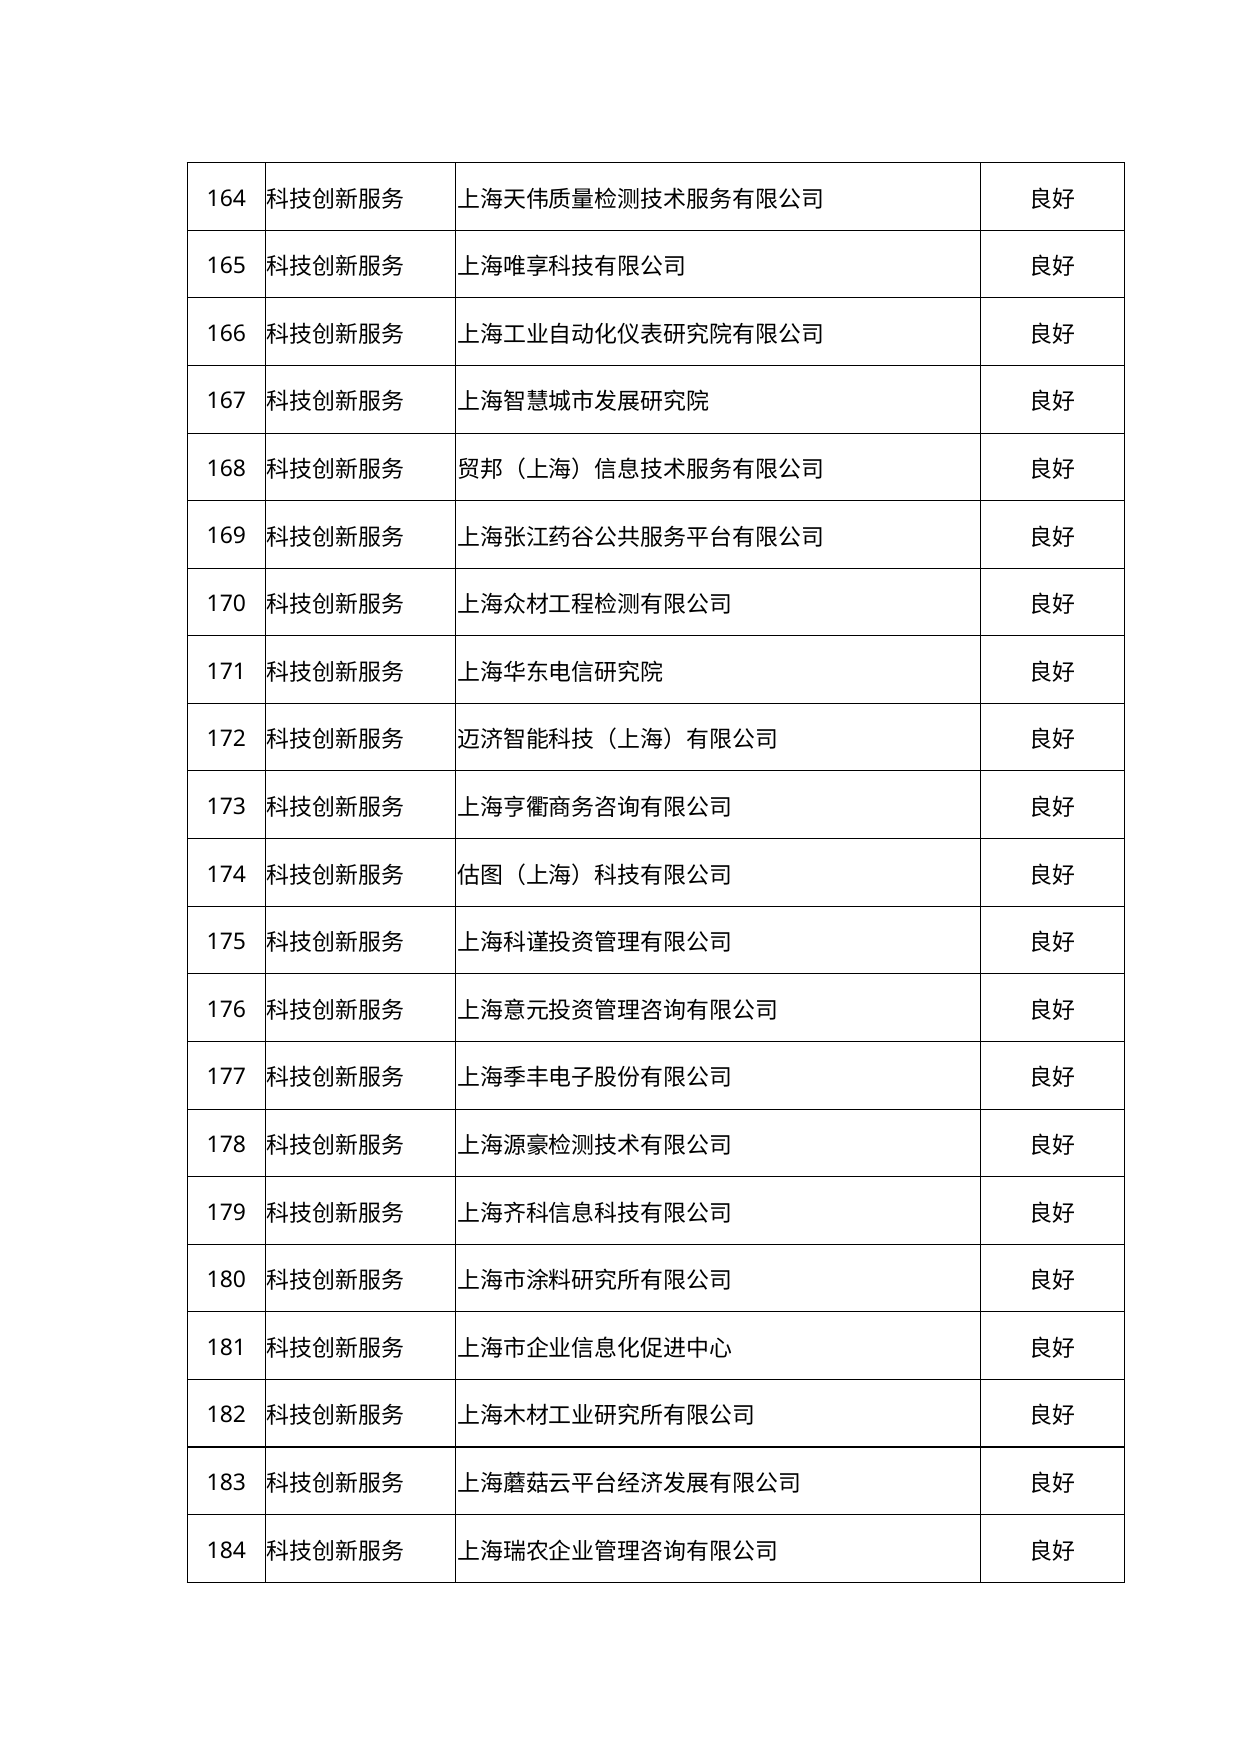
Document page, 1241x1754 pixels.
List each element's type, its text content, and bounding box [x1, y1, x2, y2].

table_cell 上海市企业信息化促进中心 [456, 1312, 980, 1379]
table_cell 良好 [981, 1110, 1124, 1176]
table_cell 良好 [981, 974, 1124, 1041]
table_cell 上海木材工业研究所有限公司 [456, 1380, 980, 1446]
table_cell 上海唯享科技有限公司 [456, 231, 980, 297]
table_cell 上海华东电信研究院 [456, 636, 980, 703]
table_cell 估图（上海）科技有限公司 [456, 839, 980, 906]
table_cell 171 [188, 636, 265, 703]
table_cell 166 [188, 298, 265, 365]
table_cell 科技创新服务 [266, 839, 455, 906]
table_cell 科技创新服务 [266, 231, 455, 297]
table_cell 科技创新服务 [266, 163, 455, 229]
table_cell 科技创新服务 [266, 1448, 455, 1514]
table_cell 上海工业自动化仪表研究院有限公司 [456, 298, 980, 365]
table_cell 科技创新服务 [266, 366, 455, 432]
table_cell 科技创新服务 [266, 1245, 455, 1311]
table_cell 迈济智能科技（上海）有限公司 [456, 704, 980, 770]
table_cell 科技创新服务 [266, 907, 455, 973]
table_cell 上海蘑菇云平台经济发展有限公司 [456, 1448, 980, 1514]
table_cell 良好 [981, 1312, 1124, 1379]
table_cell 178 [188, 1110, 265, 1176]
table_cell 179 [188, 1177, 265, 1244]
table_cell 良好 [981, 298, 1124, 365]
table_cell 上海市涂料研究所有限公司 [456, 1245, 980, 1311]
table_cell 176 [188, 974, 265, 1041]
table_cell 良好 [981, 501, 1124, 568]
table_cell 167 [188, 366, 265, 432]
table_cell 良好 [981, 434, 1124, 500]
table_cell 科技创新服务 [266, 434, 455, 500]
table_cell 良好 [981, 1515, 1124, 1582]
table_cell 良好 [981, 1177, 1124, 1244]
table_cell 164 [188, 163, 265, 229]
table_cell 183 [188, 1448, 265, 1514]
table_cell 184 [188, 1515, 265, 1582]
table_cell 上海科谨投资管理有限公司 [456, 907, 980, 973]
table_cell 科技创新服务 [266, 1177, 455, 1244]
table_cell 177 [188, 1042, 265, 1108]
table_cell 上海季丰电子股份有限公司 [456, 1042, 980, 1108]
table_cell 175 [188, 907, 265, 973]
table_cell 贸邦（上海）信息技术服务有限公司 [456, 434, 980, 500]
table_cell 上海亨衢商务咨询有限公司 [456, 771, 980, 838]
table_cell 上海齐科信息科技有限公司 [456, 1177, 980, 1244]
table_cell 良好 [981, 163, 1124, 229]
table_cell 科技创新服务 [266, 298, 455, 365]
table_cell 172 [188, 704, 265, 770]
table_cell 上海瑞农企业管理咨询有限公司 [456, 1515, 980, 1582]
table_cell 上海智慧城市发展研究院 [456, 366, 980, 432]
table_cell 科技创新服务 [266, 1312, 455, 1379]
table_cell 181 [188, 1312, 265, 1379]
table_cell 良好 [981, 1448, 1124, 1514]
table_cell 科技创新服务 [266, 1110, 455, 1176]
table_cell 良好 [981, 569, 1124, 635]
table_cell 良好 [981, 1245, 1124, 1311]
table_cell 上海源豪检测技术有限公司 [456, 1110, 980, 1176]
table_cell 科技创新服务 [266, 501, 455, 568]
table_cell 科技创新服务 [266, 771, 455, 838]
table_cell 168 [188, 434, 265, 500]
table_cell 上海天伟质量检测技术服务有限公司 [456, 163, 980, 229]
table_cell 良好 [981, 907, 1124, 973]
table_cell 良好 [981, 704, 1124, 770]
table_cell 良好 [981, 771, 1124, 838]
table_cell 良好 [981, 1380, 1124, 1446]
table_cell 科技创新服务 [266, 974, 455, 1041]
table_cell 182 [188, 1380, 265, 1446]
table_cell 良好 [981, 1042, 1124, 1108]
table_cell 科技创新服务 [266, 704, 455, 770]
table_cell 173 [188, 771, 265, 838]
table_cell 上海意元投资管理咨询有限公司 [456, 974, 980, 1041]
table_cell 174 [188, 839, 265, 906]
table_cell 上海张江药谷公共服务平台有限公司 [456, 501, 980, 568]
table_cell 良好 [981, 636, 1124, 703]
table_cell 165 [188, 231, 265, 297]
table_cell 良好 [981, 366, 1124, 432]
table_cell 169 [188, 501, 265, 568]
table_cell 科技创新服务 [266, 569, 455, 635]
table_cell 良好 [981, 839, 1124, 906]
table_cell 科技创新服务 [266, 636, 455, 703]
table_cell 良好 [981, 231, 1124, 297]
table_cell 科技创新服务 [266, 1042, 455, 1108]
table_cell 科技创新服务 [266, 1380, 455, 1446]
table_cell 180 [188, 1245, 265, 1311]
table_cell 科技创新服务 [266, 1515, 455, 1582]
table_cell 上海众材工程检测有限公司 [456, 569, 980, 635]
table_cell 170 [188, 569, 265, 635]
